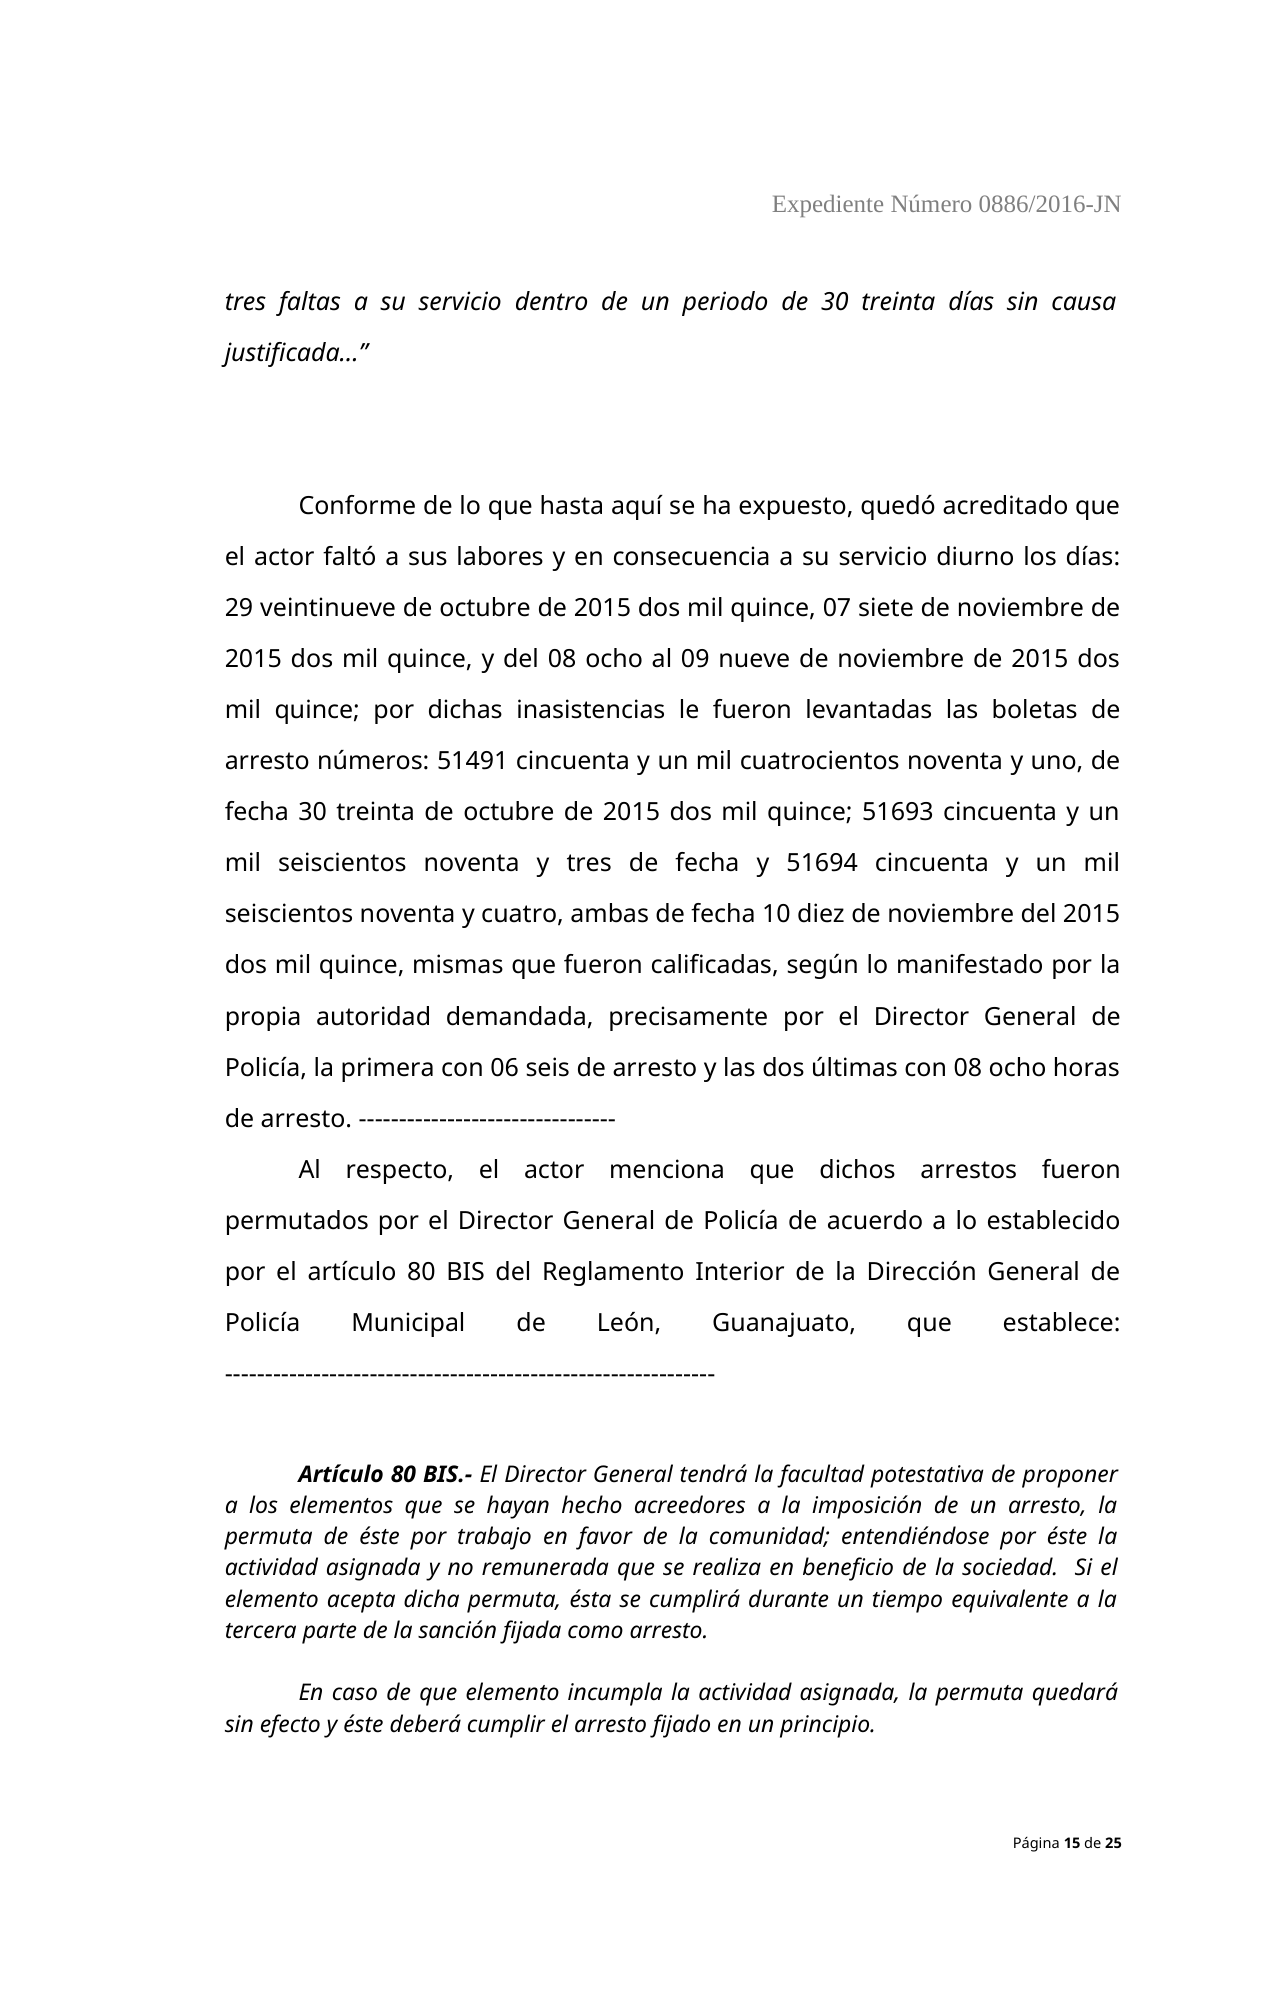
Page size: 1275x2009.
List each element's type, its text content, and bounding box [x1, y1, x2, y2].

text En caso de que elemento incumpla la actividad asignada, la permuta quedará sin efecto y éste deberá cumplir el arresto fijado en un principio. [224, 1676, 1121, 1739]
text Conforme de lo que hasta aquí se ha expuesto, quedó acreditado que el actor faltó a sus labores y en consecuencia a su servicio diurno los días: 29 veintinueve de octubre de 2015 dos mil quince, 07 siete de noviembre de 2015 dos mil quince, y del 08 ocho al 09 nueve de noviembre de 2015 dos mil quince; por dichas inasistencias le fueron levantadas las boletas de arresto números: 51491 cincuenta y un mil cuatrocientos noventa y uno, de fecha 30 treinta de octubre de 2015 dos mil quince; 51693 cincuenta y un mil seiscientos noventa y tres de fecha y 51694 cincuenta y un mil seiscientos noventa y cuatro, ambas de fecha 10 diez de noviembre del 2015 dos mil quince, mismas que fueron calificadas, según lo manifestado por la propia autoridad demandada, precisamente por el Director General de Policía, la primera con 06 seis de arresto y las dos últimas con 08 ocho horas de arresto. -------------------------------- [224, 488, 1121, 1134]
text Al respecto, el actor menciona que dichos arrestos fueron permutados por el Director General de Policía de acuerdo a lo establecido por el artículo 80 BIS del Reglamento Interior de la Dirección General de Policía Municipal de León, Guanajuato, que establece: ------------------------------------------------------------- [224, 1151, 1121, 1389]
text Artículo 80 BIS.- El Director General tendrá la facultad potestativa de proponer a los elementos que se hayan hecho acreedores a la imposición de un arresto, la permuta de éste por trabajo en favor de la comunidad; entendiéndose por éste la actividad asignada y no remunerada que se realiza en beneficio de la sociedad. Si el elemento acepta dicha permuta, ésta se cumplirá durante un tiempo equivalente a la tercera parte de la sanción fijada como arresto. [224, 1457, 1121, 1645]
